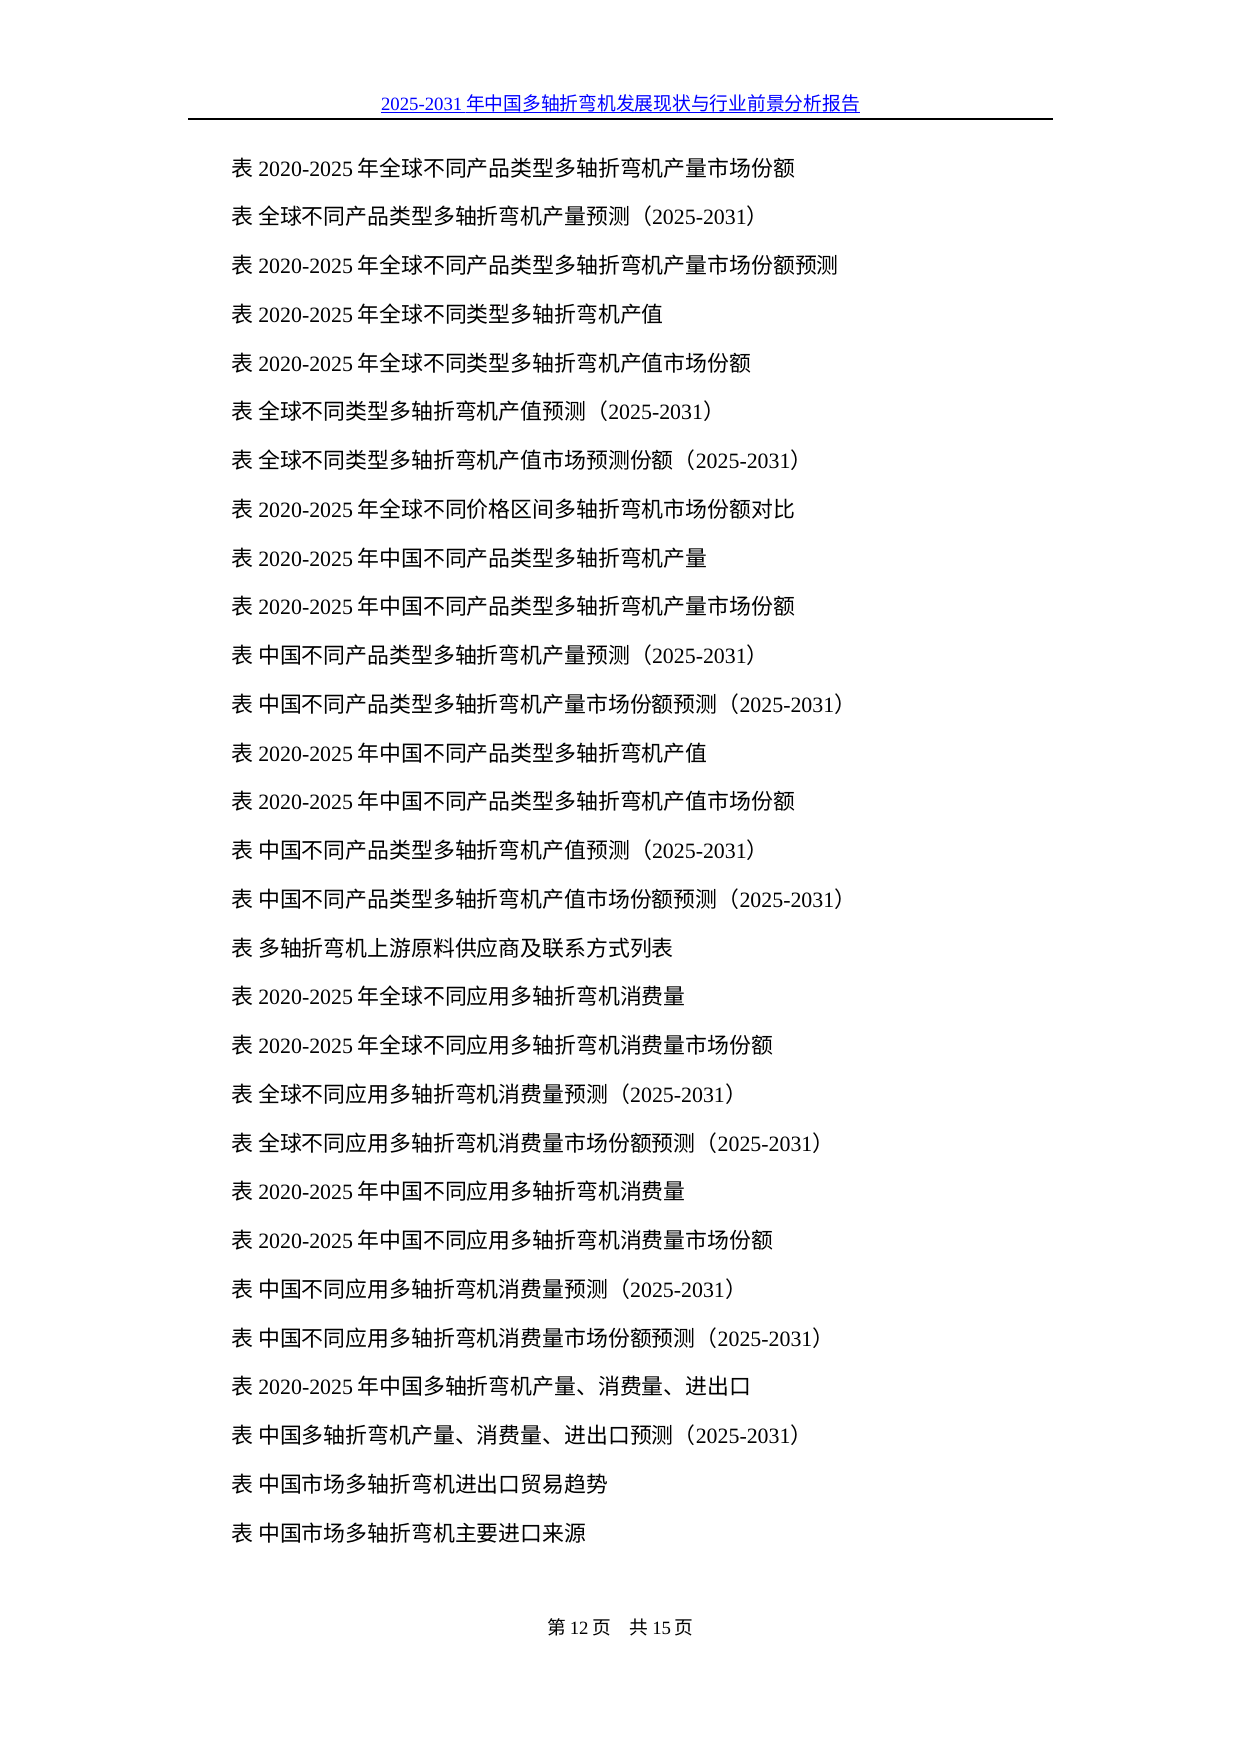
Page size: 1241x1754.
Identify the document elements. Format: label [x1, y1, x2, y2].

text [187, 150, 1053, 1548]
